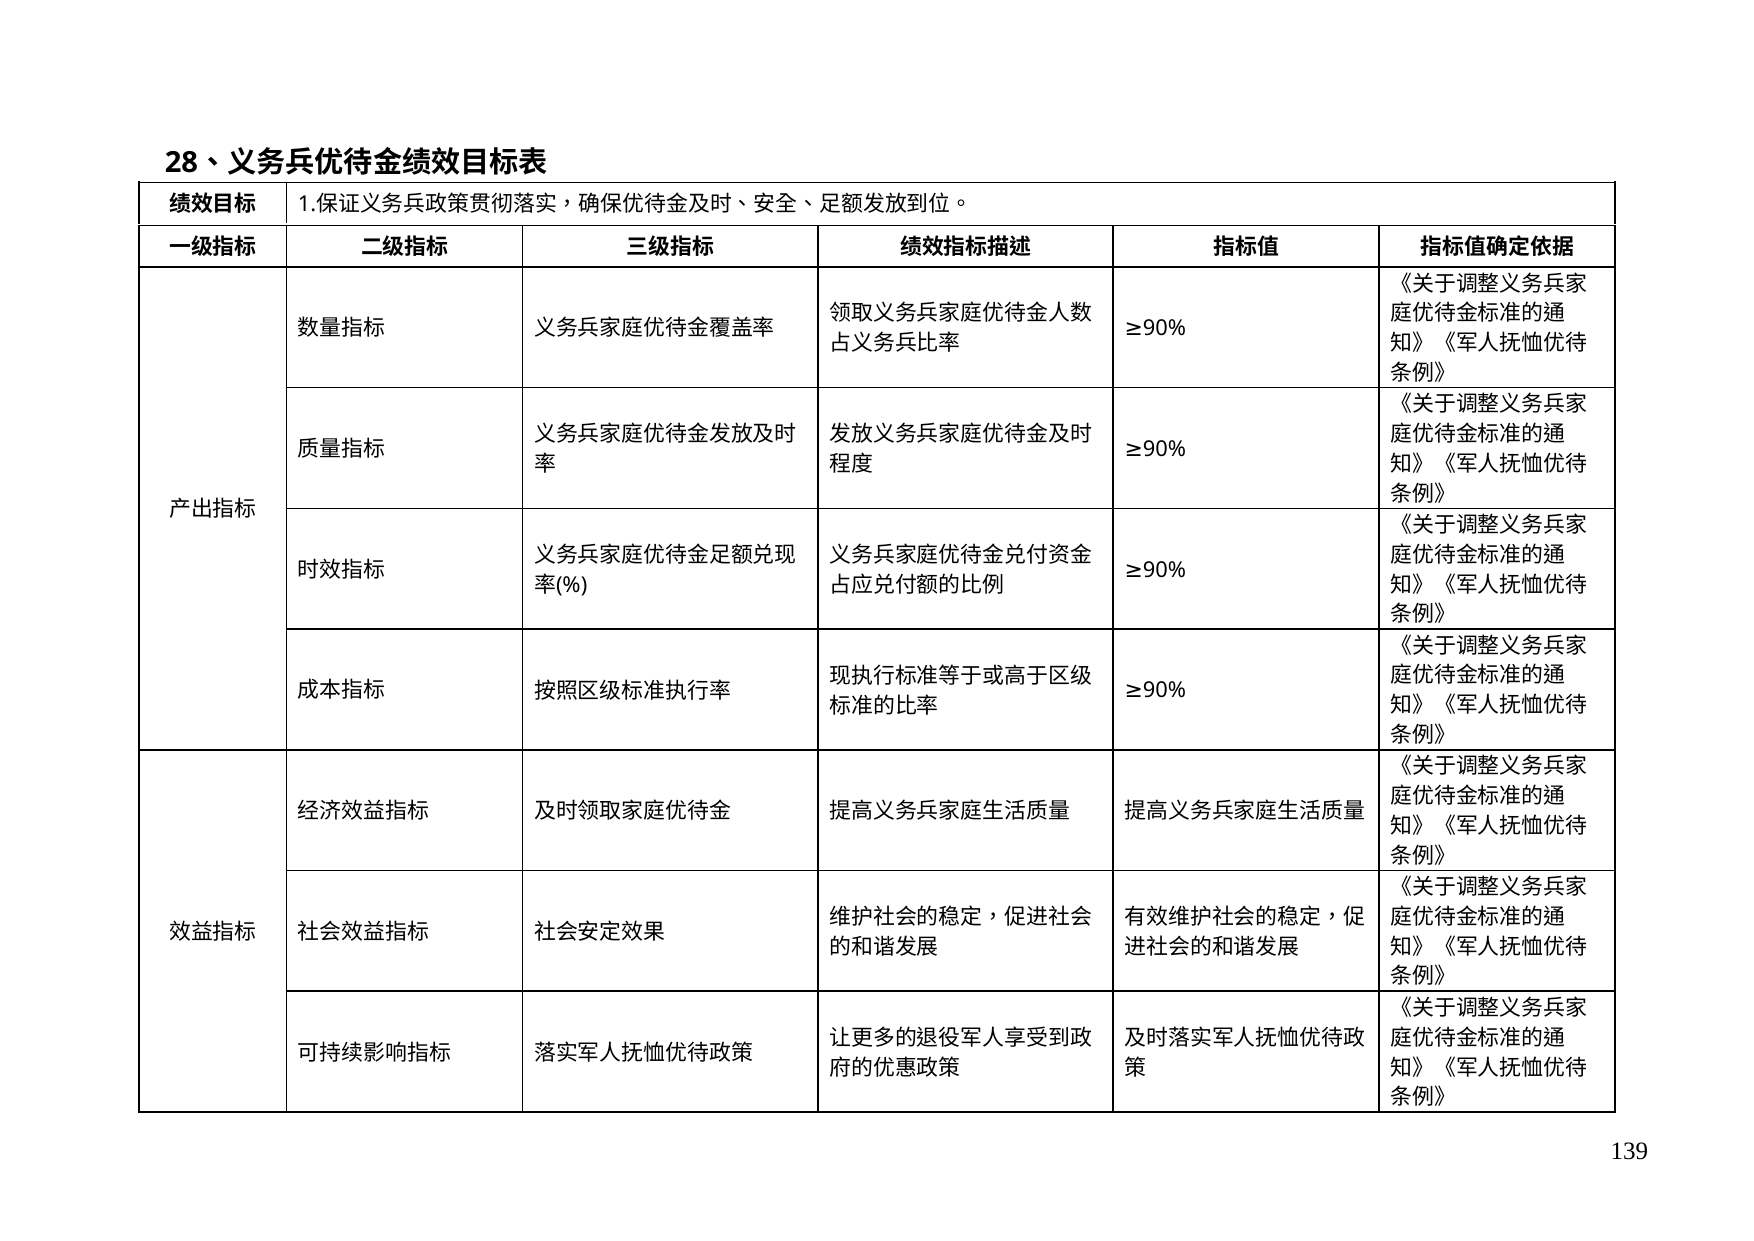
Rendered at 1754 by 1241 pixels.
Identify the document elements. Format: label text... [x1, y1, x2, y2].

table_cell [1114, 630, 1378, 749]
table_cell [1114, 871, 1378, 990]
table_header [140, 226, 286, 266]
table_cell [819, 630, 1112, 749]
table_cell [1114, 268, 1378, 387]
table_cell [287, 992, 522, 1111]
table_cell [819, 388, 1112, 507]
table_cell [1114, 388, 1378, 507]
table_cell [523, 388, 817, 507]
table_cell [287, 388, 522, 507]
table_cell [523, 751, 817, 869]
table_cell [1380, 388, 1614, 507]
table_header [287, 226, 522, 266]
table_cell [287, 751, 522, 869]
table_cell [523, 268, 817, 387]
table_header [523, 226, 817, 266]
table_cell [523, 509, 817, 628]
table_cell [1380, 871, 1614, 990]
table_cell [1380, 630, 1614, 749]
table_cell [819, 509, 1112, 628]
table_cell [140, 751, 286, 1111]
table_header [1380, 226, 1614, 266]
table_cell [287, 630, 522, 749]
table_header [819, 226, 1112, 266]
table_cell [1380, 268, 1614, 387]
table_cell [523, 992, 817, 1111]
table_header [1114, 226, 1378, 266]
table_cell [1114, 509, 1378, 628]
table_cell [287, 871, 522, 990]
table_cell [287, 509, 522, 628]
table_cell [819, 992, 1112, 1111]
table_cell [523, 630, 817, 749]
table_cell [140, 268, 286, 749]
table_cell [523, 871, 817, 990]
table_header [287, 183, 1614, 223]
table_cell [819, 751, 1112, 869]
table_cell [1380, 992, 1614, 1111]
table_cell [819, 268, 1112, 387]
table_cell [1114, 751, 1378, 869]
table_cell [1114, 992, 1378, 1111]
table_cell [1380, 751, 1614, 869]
text 28、义务兵优待金绩效目标表 [106, 142, 1648, 181]
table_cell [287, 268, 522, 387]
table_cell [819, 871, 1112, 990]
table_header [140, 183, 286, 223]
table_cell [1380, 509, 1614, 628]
